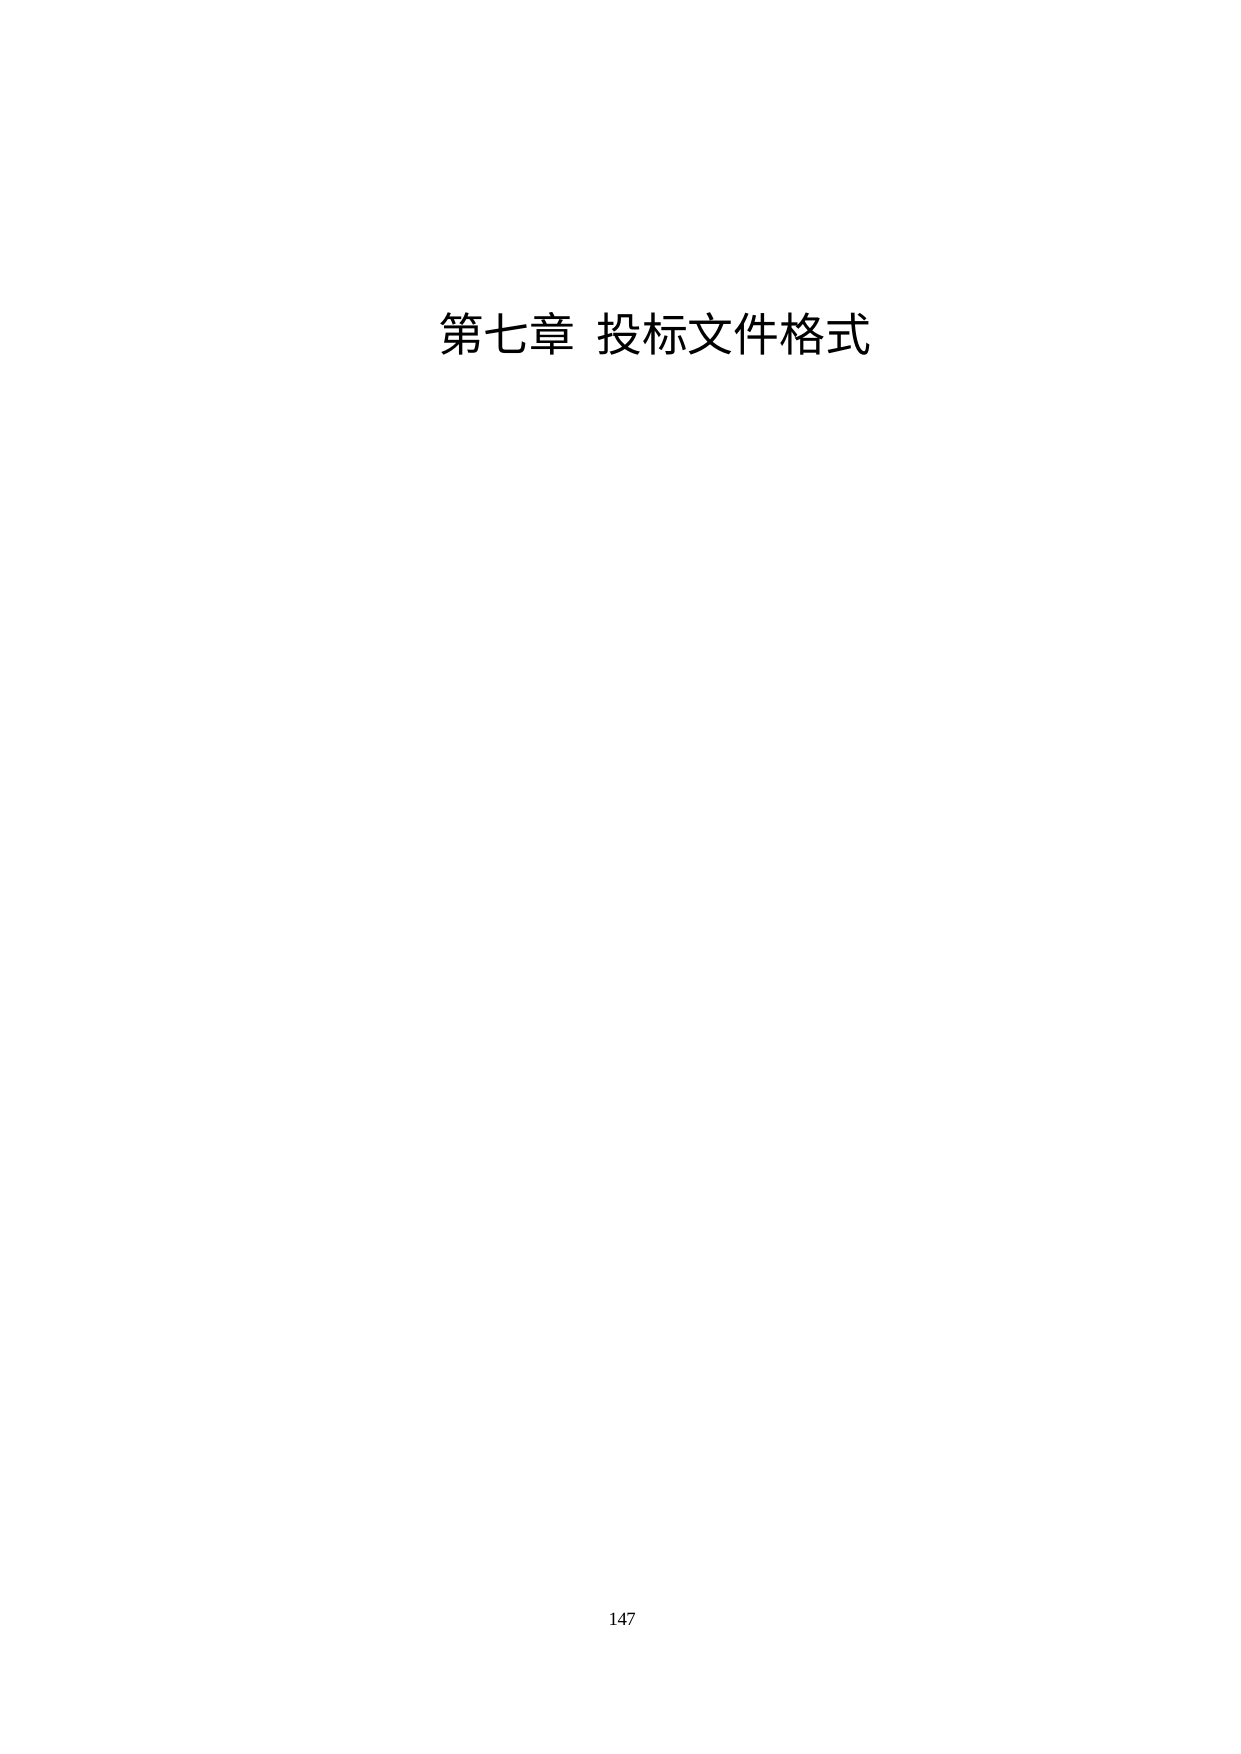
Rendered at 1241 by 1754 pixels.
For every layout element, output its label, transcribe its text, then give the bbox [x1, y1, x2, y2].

text 第七章 投标文件格式 [186, 303, 1054, 363]
